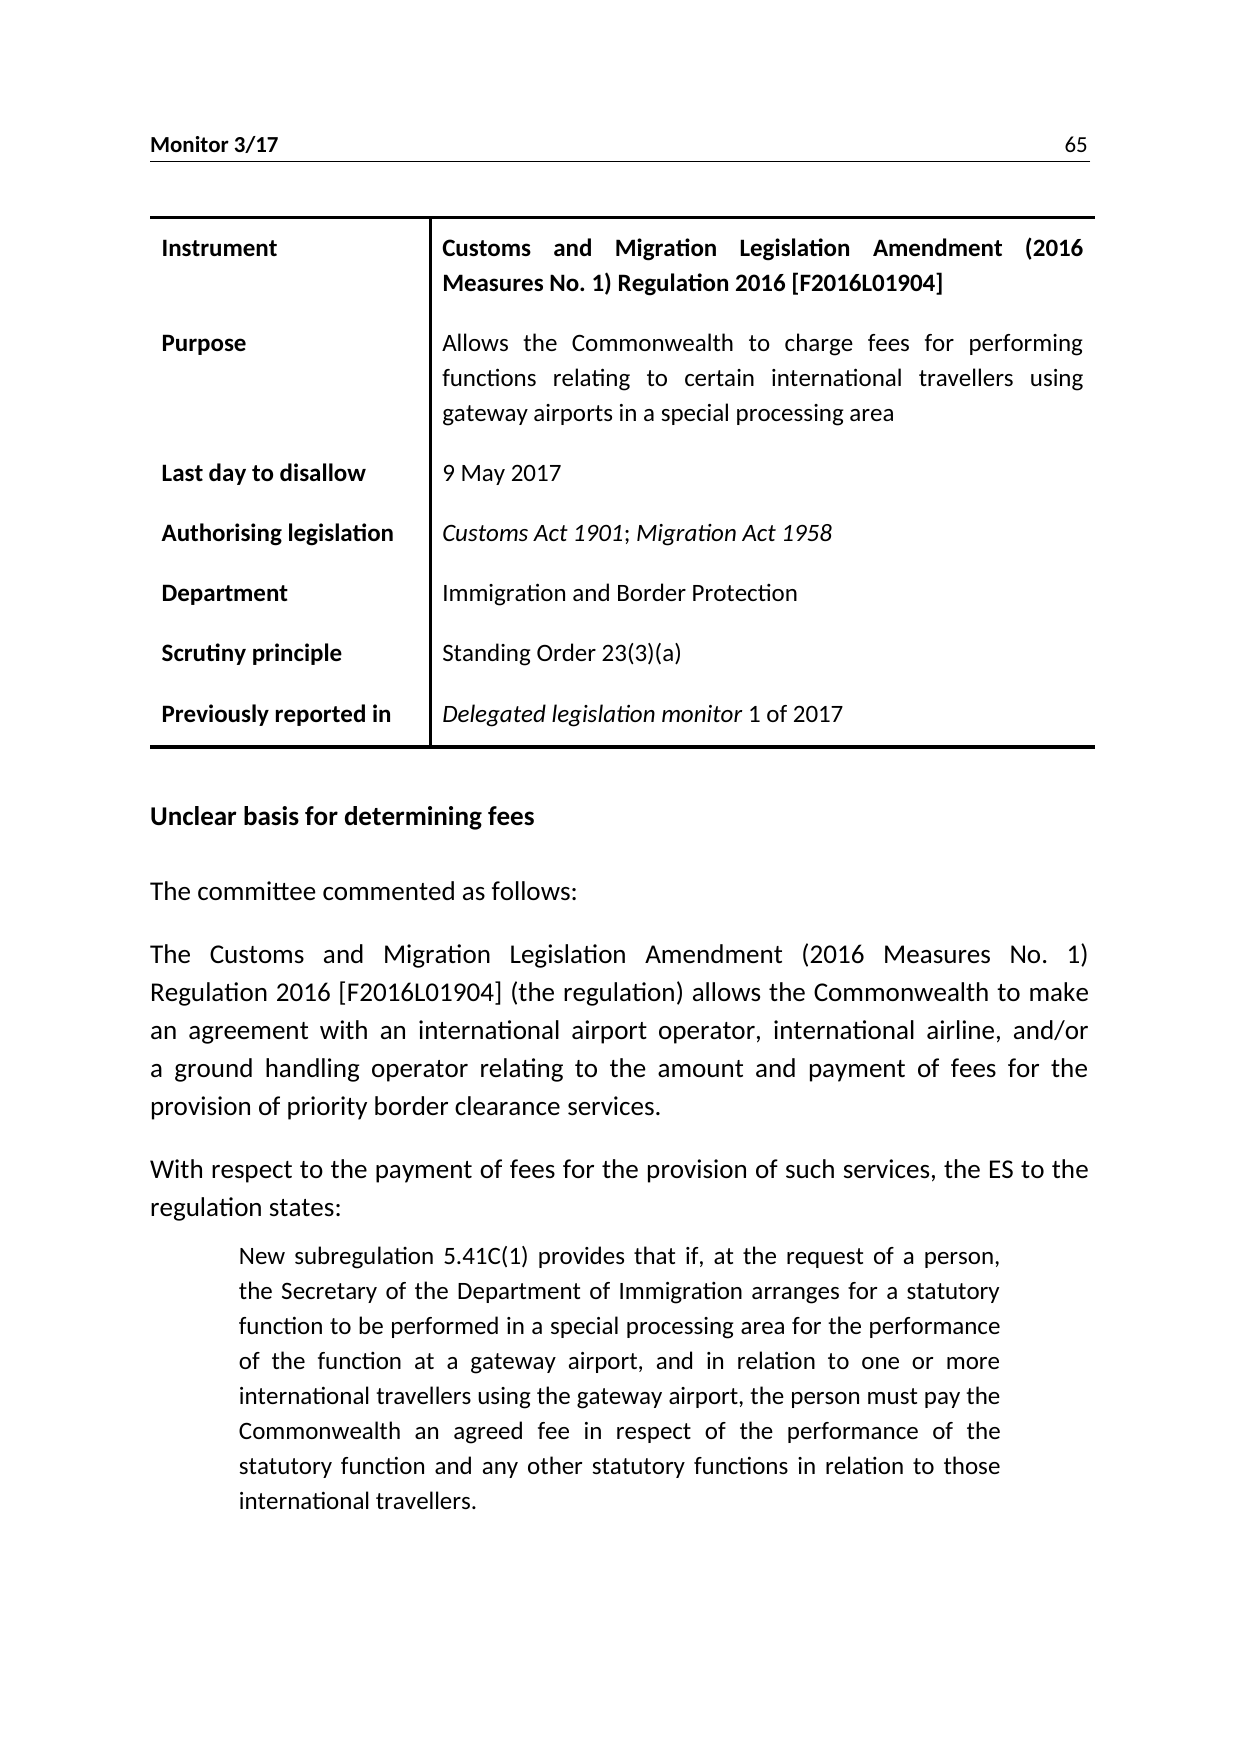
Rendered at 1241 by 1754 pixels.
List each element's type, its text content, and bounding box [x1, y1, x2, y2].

text Unclear basis for determining fees [150, 799, 1090, 832]
table_cell Previously reported in [150, 685, 429, 745]
table_header Customs and Migration Legislation Amendment (2016 Measures No. 1) Regulation 2016 [F2016L01904] [432, 219, 1095, 315]
text New subregulation 5.41C(1) provides that if, at the request of a person, the Secretary of the Department of Immigration arranges for a statutory function to be performed in a special processing area for the performance of the function at a gateway airport, and in relation to one or more international travellers using the gateway airport, the person must pay the Commonwealth an agreed fee in respect of the performance of the statutory function and any other statutory functions in relation to those international travellers. [239, 1240, 1002, 1516]
table_cell Immigration and Border Protection [432, 565, 1095, 625]
table_header Instrument [150, 219, 429, 315]
table_cell Authorising legislation [150, 505, 429, 565]
table_cell Delegated legislation monitor 1 of 2017 [432, 685, 1095, 745]
table_cell Customs Act 1901; Migration Act 1958 [432, 505, 1095, 565]
text With respect to the payment of fees for the provision of such services, the ES to the regulation states: [150, 1152, 1090, 1223]
table_cell Department [150, 565, 429, 625]
table_cell Standing Order 23(3)(a) [432, 625, 1095, 685]
table_cell Allows the Commonwealth to charge fees for performing functions relating to certain international travellers using gateway airports in a special processing area [432, 315, 1095, 445]
table_cell Purpose [150, 315, 429, 445]
table_cell Scrutiny principle [150, 625, 429, 685]
table_cell Last day to disallow [150, 445, 429, 505]
text The committee commented as follows: [150, 874, 1090, 907]
text The Customs and Migration Legislation Amendment (2016 Measures No. 1) Regulation 2016 [F2016L01904] (the regulation) allows the Commonwealth to make an agreement with an international airport operator, international airline, and/or a ground handling operator relating to the amount and payment of fees for the provision of priority border clearance services. [150, 937, 1090, 1122]
table_cell 9 May 2017 [432, 445, 1095, 505]
